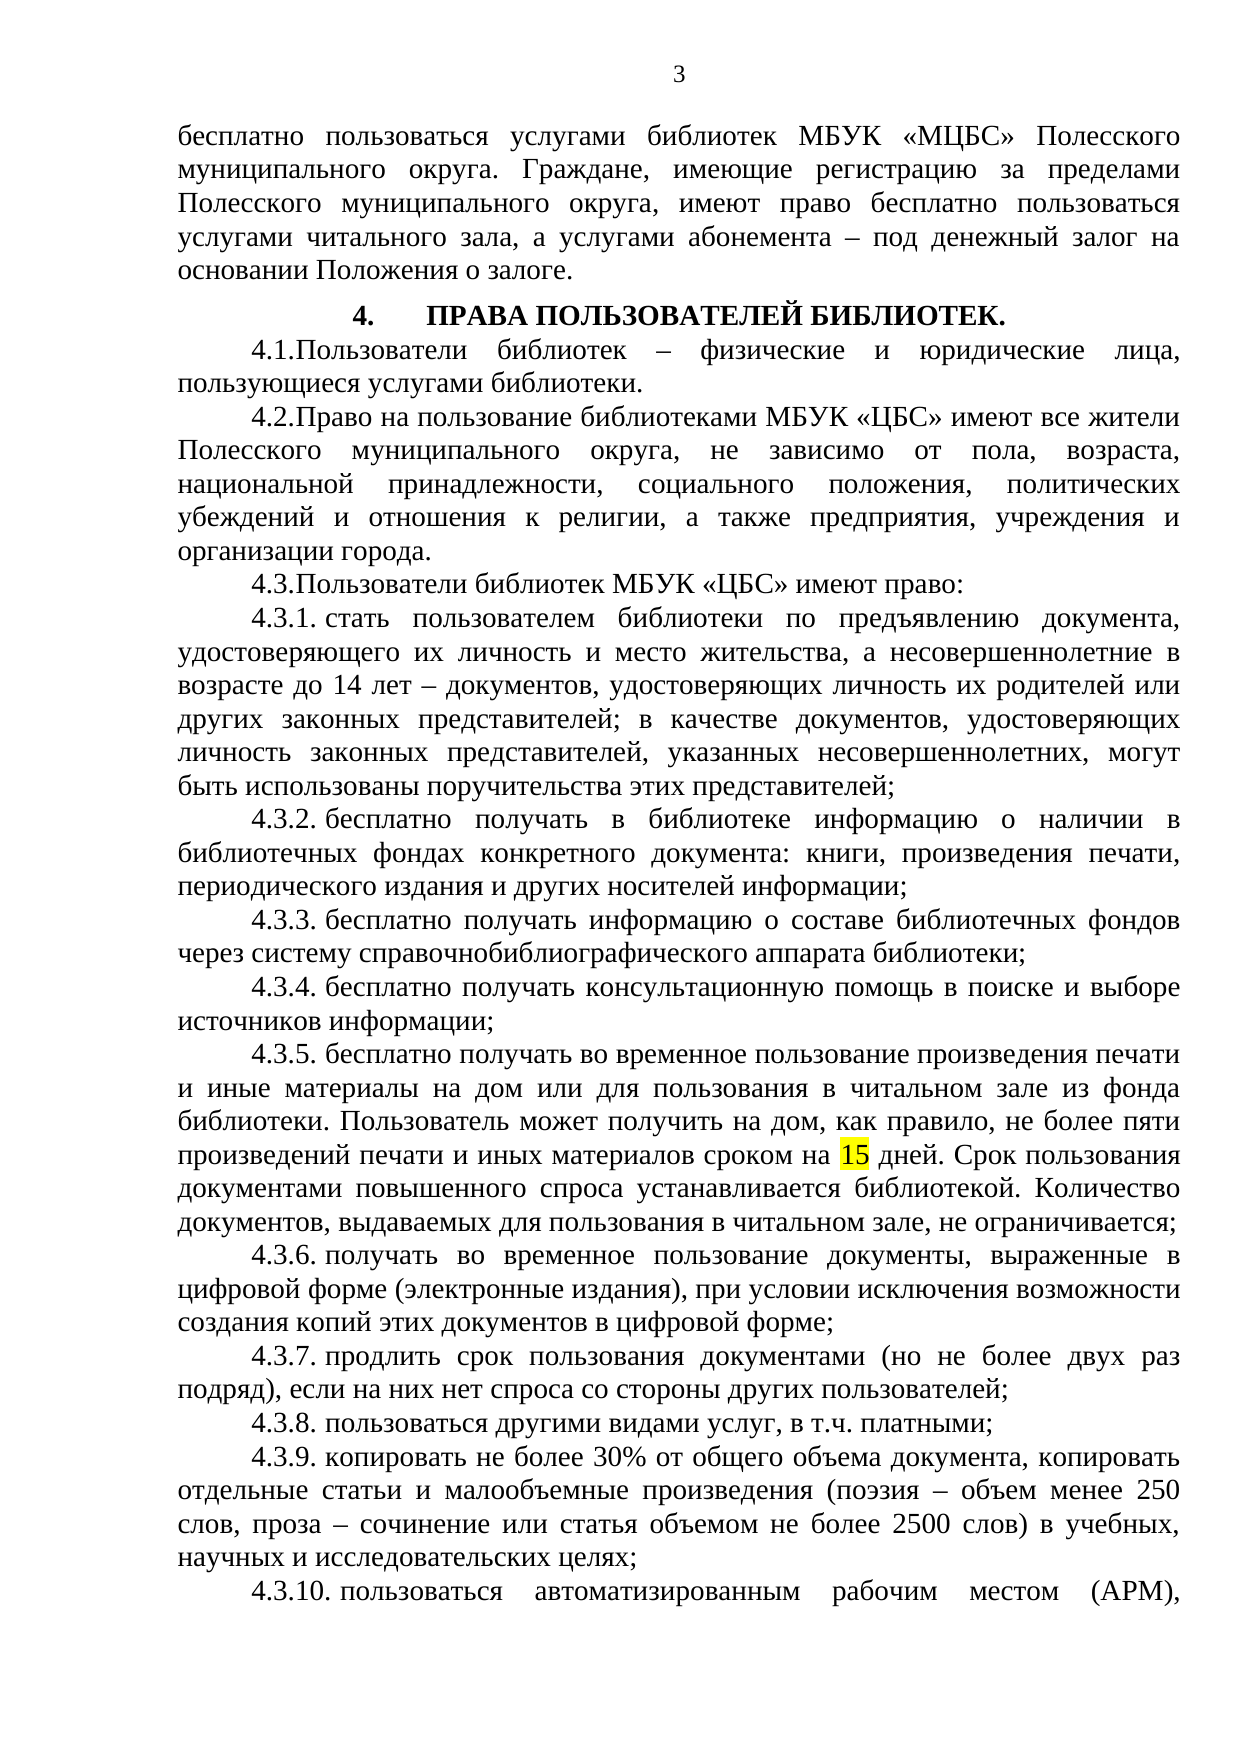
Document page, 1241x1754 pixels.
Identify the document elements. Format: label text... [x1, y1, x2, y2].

list Право на пользование библиотеками МБУК «ЦБС» имеют все жители Полесского муниципального округа, не зависимо от пола, возраста, национальной принадлежности, социального положения, политических убеждений и отношения к религии, а также предприятия, учреждения и организации города. [177, 399, 1181, 567]
list Пользователи библиотек МБУК «ЦБС» имеют право: [177, 567, 1181, 600]
list бесплатно получать в библиотеке информацию о наличии в библиотечных фондах конкретного документа: книги, произведения печати, периодического издания и других носителей информации; [177, 801, 1181, 902]
list стать пользователем библиотеки по предъявлению документа, удостоверяющего их личность и место жительства, а несовершеннолетние в возрасте до 14 лет – документов, удостоверяющих личность их родителей или других законных представителей; в качестве документов, удостоверяющих личность законных представителей, указанных несовершеннолетних, могут быть использованы поручительства этих представителей; [177, 600, 1181, 801]
list бесплатно получать во временное пользование произведения печати и иные материалы на дом или для пользования в читальном зале из фонда библиотеки. Пользователь может получить на дом, как правило, не более пяти произведений печати и иных материалов сроком на 15 дней. Срок пользования документами повышенного спроса устанавливается библиотекой. Количество документов, выдаваемых для пользования в читальном зале, не ограничивается; [177, 1036, 1181, 1237]
list бесплатно получать консультационную помощь в поиске и выборе источников информации; [177, 969, 1181, 1036]
list бесплатно получать информацию о составе библиотечных фондов через систему справочно­библиографического аппарата библиотеки; [177, 902, 1181, 969]
list копировать не более 30% от общего объема документа, копировать отдельные статьи и малообъемные произведения (поэзия – объем менее 250 слов, проза – сочинение или статья объемом не более 2500 слов) в учебных, научных и исследовательских целях; [177, 1439, 1181, 1573]
list пользоваться другими видами услуг, в т.ч. платными; [177, 1405, 1181, 1439]
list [177, 118, 1181, 286]
list продлить срок пользования документами (но не более двух раз подряд), если на них нет спроса со стороны других пользователей; [177, 1338, 1181, 1405]
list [177, 1573, 1181, 1606]
list Пользователи библиотек – физические и юридические лица, пользующиеся услугами библиотеки. [177, 332, 1181, 399]
list получать во временное пользование документы, выраженные в цифровой форме (электронные издания), при условии исключения возможности создания копий этих документов в цифровой форме; [177, 1237, 1181, 1338]
list ПРАВА ПОЛЬЗОВАТЕЛЕЙ БИБЛИОТЕК. [177, 298, 1181, 332]
